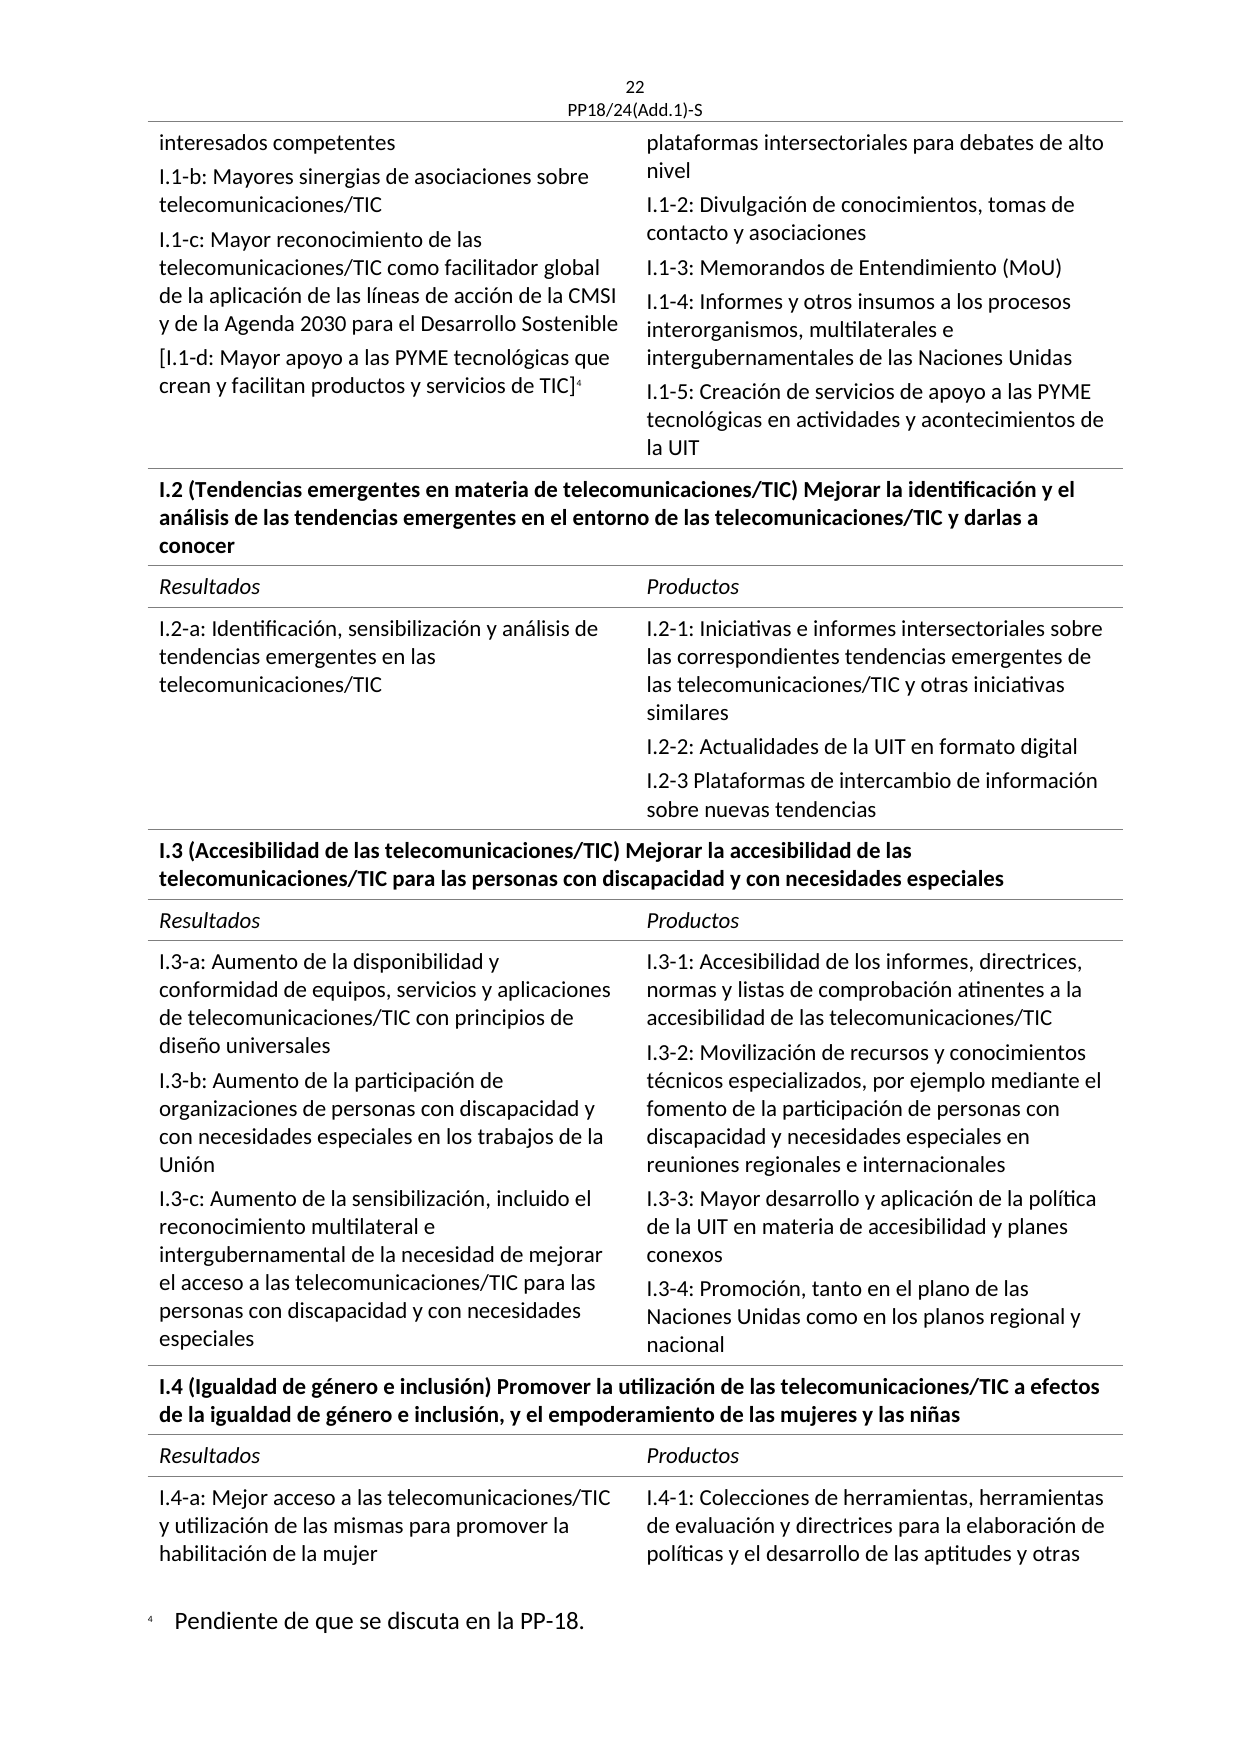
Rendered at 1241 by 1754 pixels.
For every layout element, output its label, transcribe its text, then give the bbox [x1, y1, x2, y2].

table_cell I.2-1: Iniciativas e informes intersectoriales sobre las correspondientes tendencias emergentes de las telecomunicaciones/TIC y otras iniciativas similares I.2-2: Actualidades de la UIT en formato digital I.2-3 Plataformas de intercambio de información sobre nuevas tendencias [635, 608, 1123, 829]
table_cell I.3-1: Accesibilidad de los informes, directrices, normas y listas de comprobación atinentes a la accesibilidad de las telecomunicaciones/TIC I.3-2: Movilización de recursos y conocimientos técnicos especializados, por ejemplo mediante el fomento de la participación de personas con discapacidad y necesidades especiales en reuniones regionales e internacionales I.3-3: Mayor desarrollo y aplicación de la política de la UIT en materia de accesibilidad y planes conexos I.3-4: Promoción, tanto en el plano de las Naciones Unidas como en los planos regional y nacional [635, 941, 1123, 1365]
table_cell I.4 (Igualdad de género e inclusión) Promover la utilización de las telecomunicaciones/TIC a efectos de la igualdad de género e inclusión, y el empoderamiento de las mujeres y las niñas [148, 1366, 1123, 1434]
table_cell I.3 (Accesibilidad de las telecomunicaciones/TIC) Mejorar la accesibilidad de las telecomunicaciones/TIC para las personas con discapacidad y con necesidades especiales [148, 830, 1123, 898]
table_cell I.2 (Tendencias emergentes en materia de telecomunicaciones/TIC) Mejorar la identificación y el análisis de las tendencias emergentes en el entorno de las telecomunicaciones/TIC y darlas a conocer [148, 469, 1123, 565]
table_cell Resultados [148, 900, 635, 940]
table_cell Resultados [148, 1435, 635, 1476]
table_cell Resultados [148, 566, 635, 607]
table_cell Productos [635, 566, 1123, 607]
table_cell Productos [635, 900, 1123, 940]
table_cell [148, 122, 635, 468]
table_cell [635, 122, 1123, 468]
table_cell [635, 1477, 1123, 1573]
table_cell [148, 1477, 635, 1573]
table_cell Productos [635, 1435, 1123, 1476]
table_cell I.2-a: Identificación, sensibilización y análisis de tendencias emergentes en las telecomunicaciones/TIC [148, 608, 635, 829]
table_cell I.3-a: Aumento de la disponibilidad y conformidad de equipos, servicios y aplicaciones de telecomunicaciones/TIC con principios de diseño universales I.3-b: Aumento de la participación de organizaciones de personas con discapacidad y con necesidades especiales en los trabajos de la Unión I.3-c: Aumento de la sensibilización, incluido el reconocimiento multilateral e intergubernamental de la necesidad de mejorar el acceso a las telecomunicaciones/TIC para las personas con discapacidad y con necesidades especiales [148, 941, 635, 1365]
